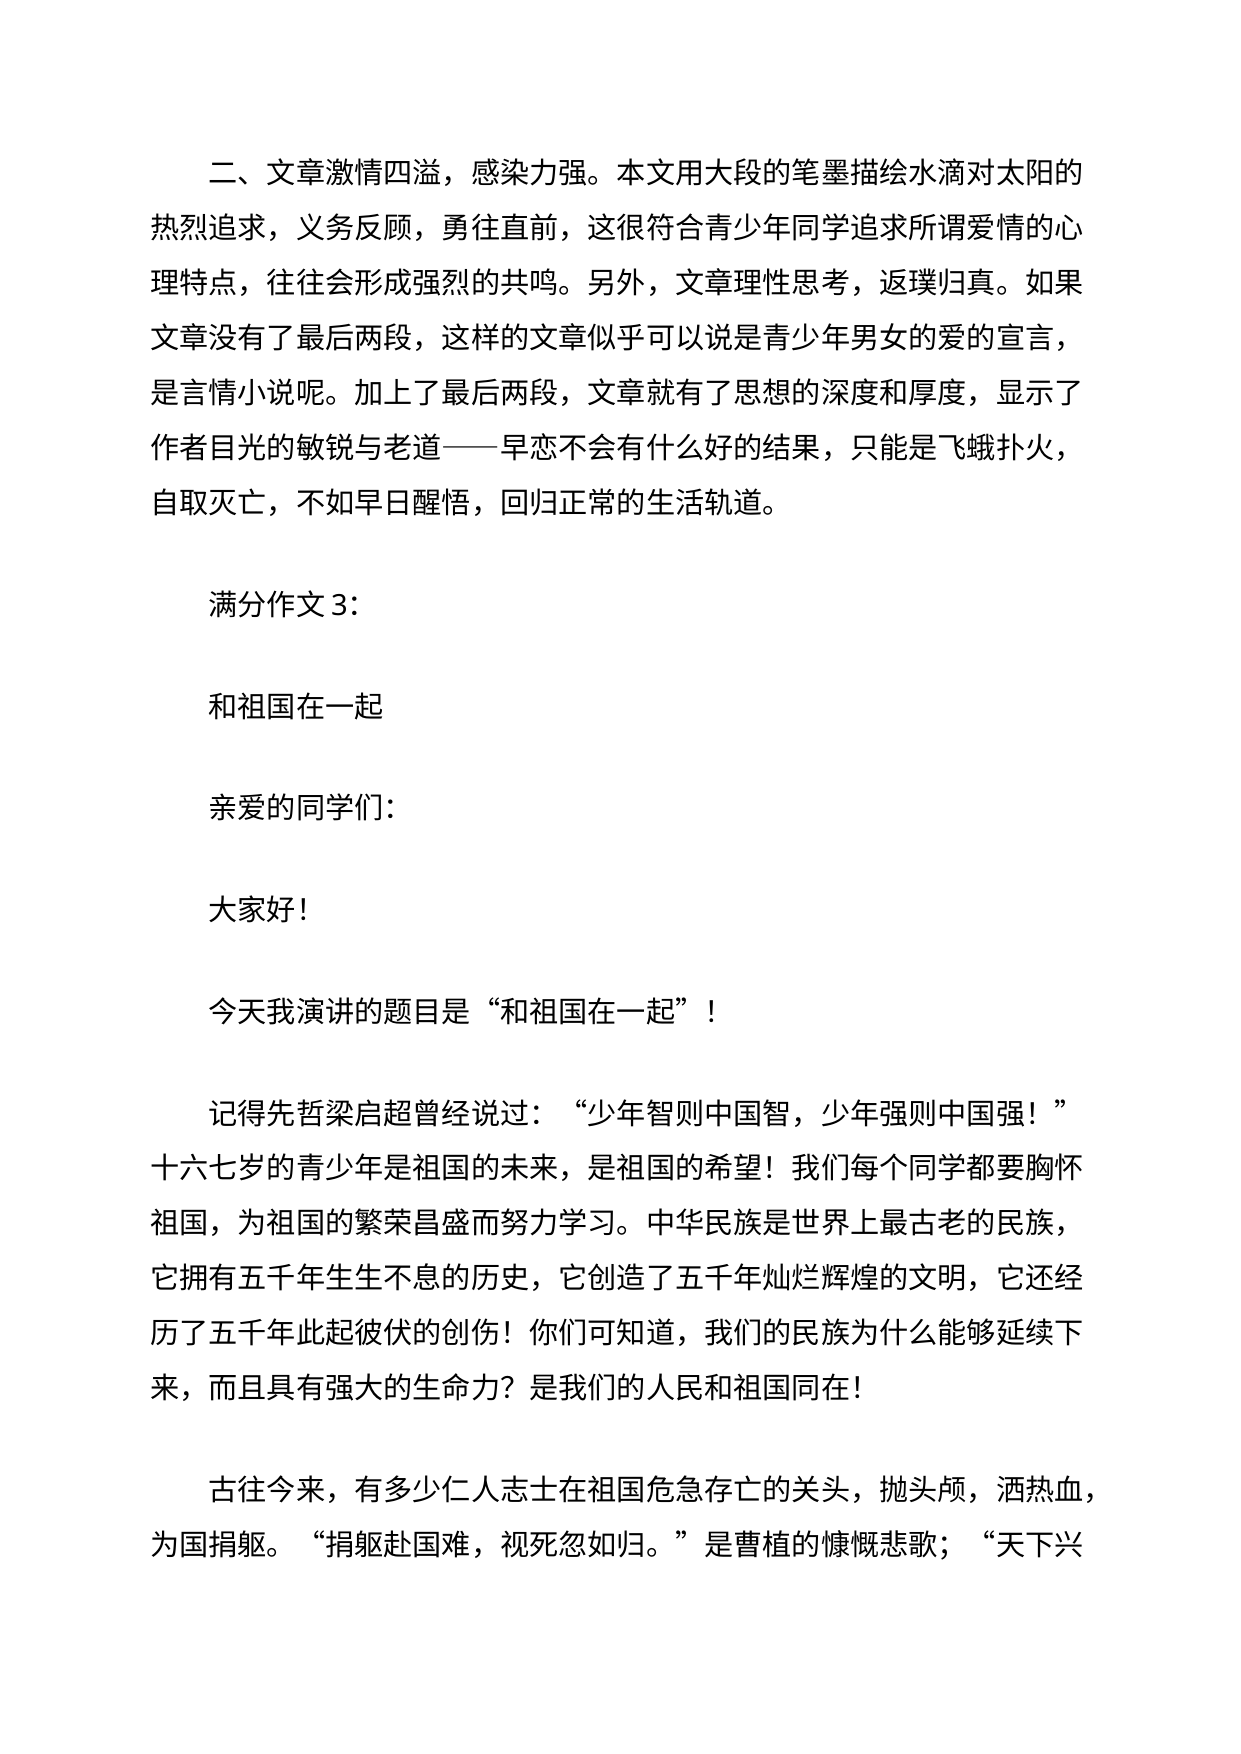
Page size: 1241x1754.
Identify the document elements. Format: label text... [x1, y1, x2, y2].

text 和祖国在一起 [150, 683, 1090, 725]
text 亲爱的同学们： [150, 785, 1090, 827]
text 满分作文3： [150, 581, 1090, 623]
text 今天我演讲的题目是“和祖国在一起”！ [150, 988, 1090, 1031]
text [150, 1466, 1090, 1564]
text 大家好！ [150, 887, 1090, 929]
text 二、文章激情四溢，感染力强。本文用大段的笔墨描绘水滴对太阳的热烈追求，义务反顾，勇往直前，这很符合青少年同学追求所谓爱情的心理特点，往往会形成强烈的共鸣。另外，文章理性思考，返璞归真。如果文章没有了最后两段，这样的文章似乎可以说是青少年男女的爱的宣言，是言情小说呢。加上了最后两段，文章就有了思想的深度和厚度，显示了作者目光的敏锐与老道——早恋不会有什么好的结果，只能是飞蛾扑火，自取灭亡，不如早日醒悟，回归正常的生活轨道。 [150, 150, 1090, 522]
text 记得先哲梁启超曾经说过：“少年智则中国智，少年强则中国强！”十六七岁的青少年是祖国的未来，是祖国的希望！我们每个同学都要胸怀祖国，为祖国的繁荣昌盛而努力学习。中华民族是世界上最古老的民族，它拥有五千年生生不息的历史，它创造了五千年灿烂辉煌的文明，它还经历了五千年此起彼伏的创伤！你们可知道，我们的民族为什么能够延续下来，而且具有强大的生命力？是我们的人民和祖国同在！ [150, 1090, 1090, 1407]
